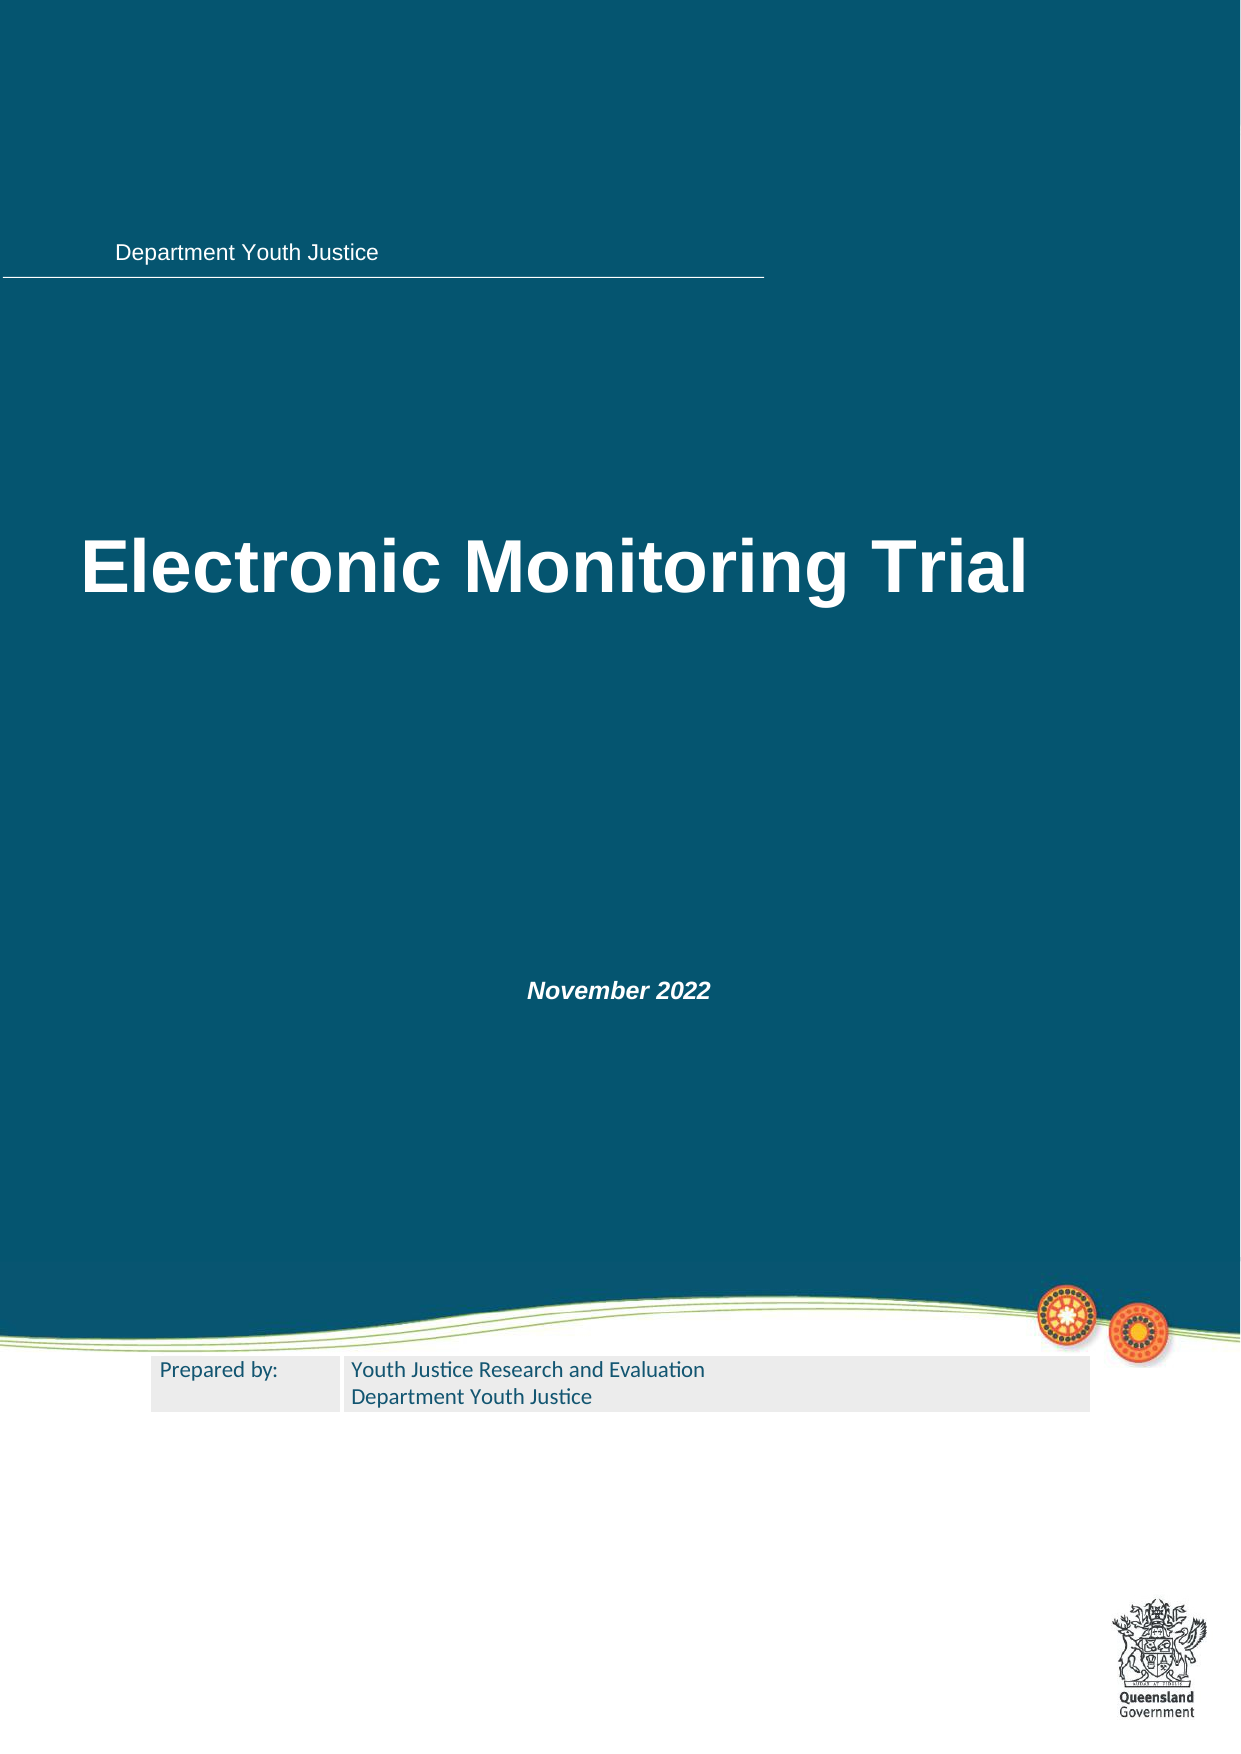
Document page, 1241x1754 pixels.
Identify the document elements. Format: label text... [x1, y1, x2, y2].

picture [0, 1282, 1241, 1720]
title Electronic Monitoring Trial [80, 522, 1157, 608]
picture [1030, 1294, 1037, 1302]
text Department Youth Justice [115, 239, 1157, 266]
table_header Youth Justice Research and Evaluation Department Youth Justice [344, 1356, 1090, 1412]
text November 2022 [527, 976, 713, 1004]
table_header Prepared by: [151, 1356, 340, 1412]
